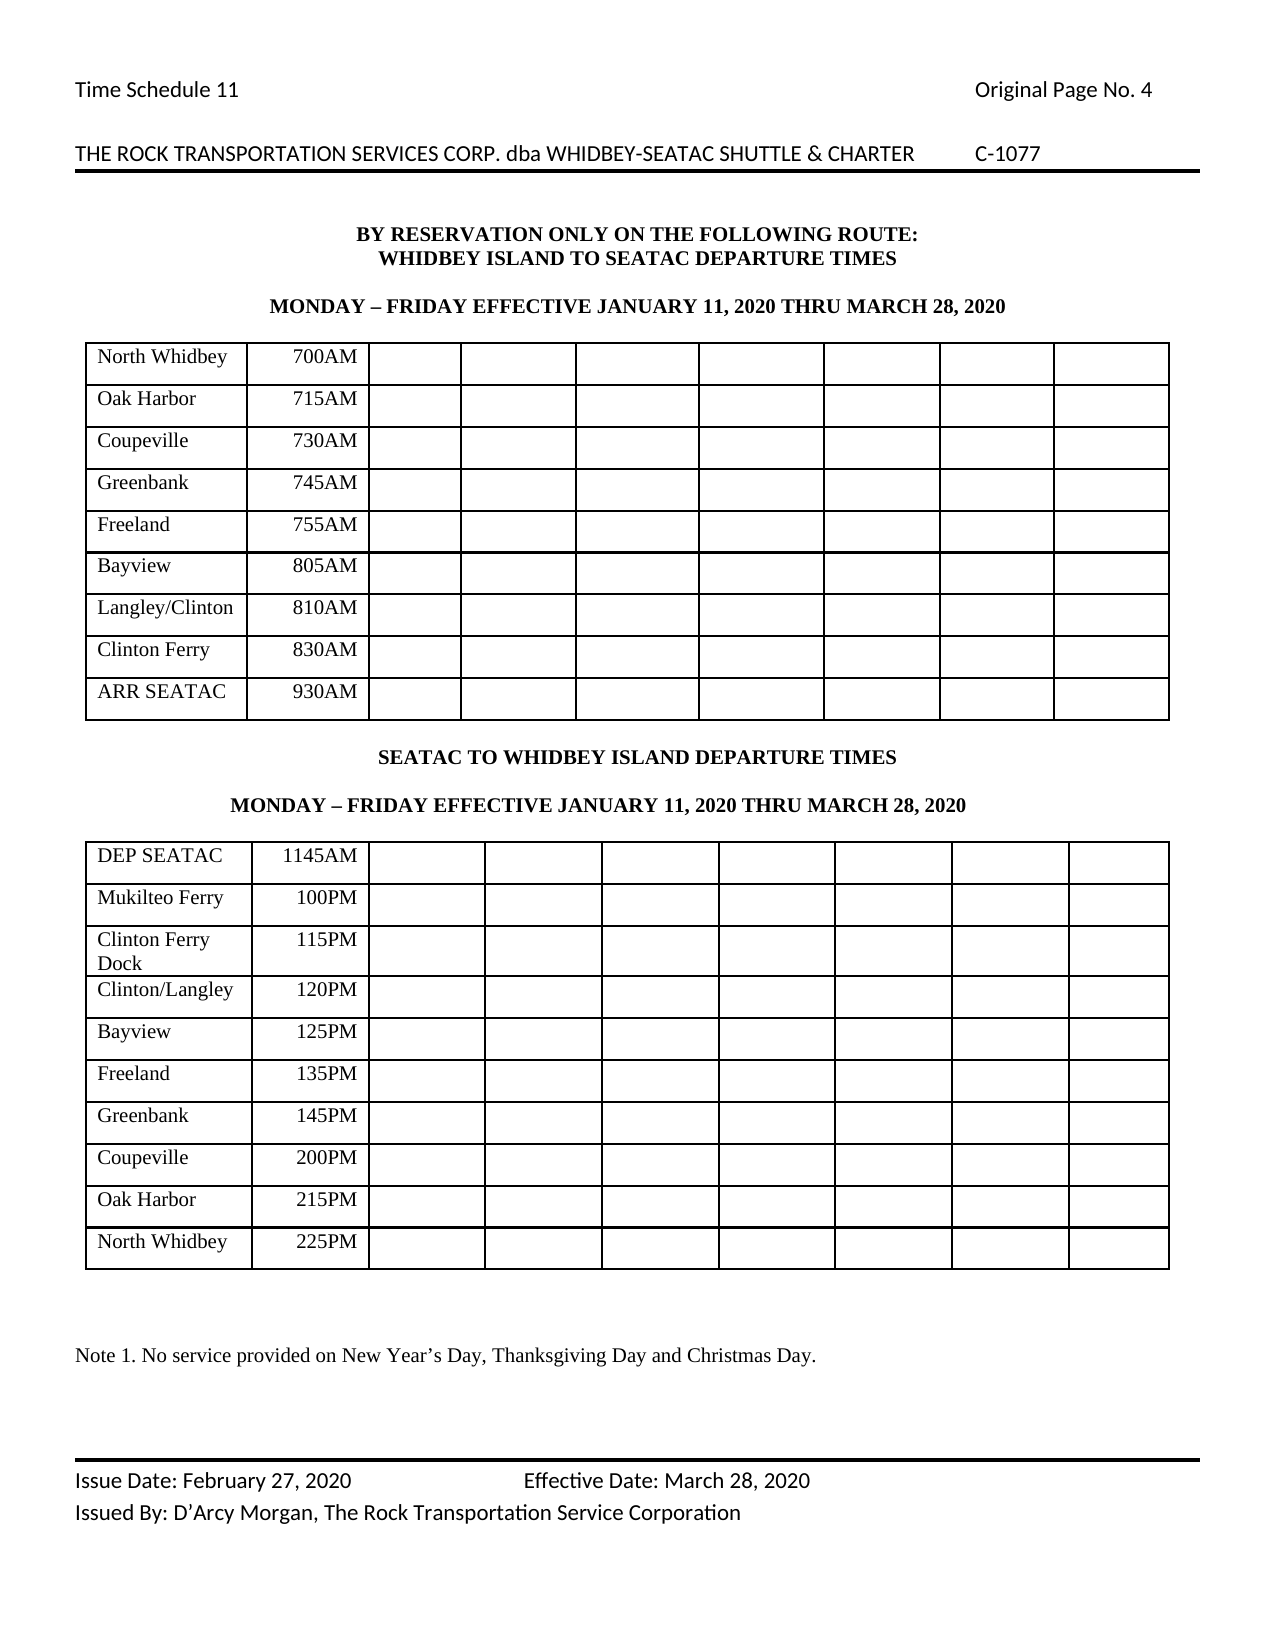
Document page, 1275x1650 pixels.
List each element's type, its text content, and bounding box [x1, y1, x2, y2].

table_cell [720, 977, 834, 1017]
table_cell [720, 1229, 834, 1268]
text BY RESERVATION ONLY ON THE FOLLOWING ROUTE: [75, 222, 1200, 246]
table_cell [941, 512, 1053, 551]
table_cell [1070, 1103, 1168, 1143]
table_cell [603, 1229, 718, 1268]
table_cell [370, 1187, 484, 1226]
table_cell Freeland [87, 1061, 251, 1101]
table_cell [486, 1061, 601, 1101]
table_cell [486, 927, 601, 975]
table_cell [825, 554, 939, 593]
table_cell [1070, 885, 1168, 925]
table_cell [370, 512, 460, 551]
table_cell Clinton Ferry [87, 637, 246, 677]
table_cell [370, 428, 460, 468]
table_cell [1055, 637, 1168, 677]
table_header [941, 344, 1053, 384]
text Note 1. No service provided on New Year’s Day, Thanksgiving Day and Christmas Day. [75, 1343, 1200, 1367]
table_cell [700, 679, 823, 719]
table_cell [603, 1145, 718, 1184]
table_cell [825, 470, 939, 509]
table_cell [370, 386, 460, 426]
table_header [953, 843, 1068, 883]
table_cell [486, 1103, 601, 1143]
table_cell 755AM [248, 512, 368, 551]
table_cell [370, 1229, 484, 1268]
table_cell [720, 1187, 834, 1226]
text SEATAC TO WHIDBEY ISLAND DEPARTURE TIMES [75, 745, 1200, 769]
table_header 700AM [248, 344, 368, 384]
table_cell 830AM [248, 637, 368, 677]
table_header [836, 843, 951, 883]
table_cell [941, 554, 1053, 593]
table_cell [577, 637, 698, 677]
table_cell 120PM [253, 977, 368, 1017]
table_cell [486, 1187, 601, 1226]
table_cell [953, 1229, 1068, 1268]
table_cell [1070, 1145, 1168, 1184]
table_cell Bayview [87, 554, 246, 593]
table_cell [462, 512, 575, 551]
table_cell [370, 679, 460, 719]
table_cell 215PM [253, 1187, 368, 1226]
table_cell [603, 1187, 718, 1226]
table_cell [1055, 386, 1168, 426]
table_cell [700, 386, 823, 426]
table_cell ARR SEATAC [87, 679, 246, 719]
table_cell [1055, 554, 1168, 593]
table_cell [825, 679, 939, 719]
table_cell [1055, 595, 1168, 635]
table_cell [825, 637, 939, 677]
table_header [603, 843, 718, 883]
table_cell [953, 1061, 1068, 1101]
table_cell [486, 885, 601, 925]
table_cell [603, 927, 718, 975]
table_cell Coupeville [87, 428, 246, 468]
table_cell 200PM [253, 1145, 368, 1184]
table_cell [603, 885, 718, 925]
table_cell [825, 386, 939, 426]
table_cell [1055, 512, 1168, 551]
table_cell 730AM [248, 428, 368, 468]
table_cell [836, 1061, 951, 1101]
table_cell [720, 1061, 834, 1101]
table_cell [700, 512, 823, 551]
table_cell [603, 1103, 718, 1143]
table_cell [1055, 679, 1168, 719]
table_header [370, 344, 460, 384]
table_cell [1070, 1229, 1168, 1268]
table_cell [462, 595, 575, 635]
table_cell [825, 428, 939, 468]
table_cell [1070, 927, 1168, 975]
table_cell [486, 977, 601, 1017]
table_header [720, 843, 834, 883]
table_cell [370, 470, 460, 509]
table_header North Whidbey [87, 344, 246, 384]
table_cell [953, 885, 1068, 925]
table_cell [1070, 1061, 1168, 1101]
table_cell [603, 1061, 718, 1101]
table_cell [836, 885, 951, 925]
table_cell 715AM [248, 386, 368, 426]
table_cell [486, 1229, 601, 1268]
table_cell [953, 977, 1068, 1017]
table_cell Bayview [87, 1019, 251, 1059]
table_cell Freeland [87, 512, 246, 551]
text MONDAY – FRIDAY EFFECTIVE JANUARY 11, 2020 THRU MARCH 28, 2020 [150, 793, 1200, 817]
table_cell [720, 1145, 834, 1184]
table_cell [836, 927, 951, 975]
table_cell [836, 1103, 951, 1143]
table_cell [700, 595, 823, 635]
table_cell [577, 554, 698, 593]
table_cell [720, 927, 834, 975]
table_cell [700, 428, 823, 468]
table_cell [370, 595, 460, 635]
table_cell [941, 470, 1053, 509]
table_cell North Whidbey [87, 1229, 251, 1268]
table_header [370, 843, 484, 883]
table_cell [462, 554, 575, 593]
table_cell [953, 1019, 1068, 1059]
table_cell Greenbank [87, 1103, 251, 1143]
table_cell 145PM [253, 1103, 368, 1143]
table_cell [577, 512, 698, 551]
table_cell Clinton/Langley [87, 977, 251, 1017]
table_cell [1055, 428, 1168, 468]
text MONDAY – FRIDAY EFFECTIVE JANUARY 11, 2020 THRU MARCH 28, 2020 [75, 294, 1200, 318]
table_cell [462, 679, 575, 719]
table_cell 135PM [253, 1061, 368, 1101]
table_cell [370, 1145, 484, 1184]
table_cell [370, 1019, 484, 1059]
table_cell 225PM [253, 1229, 368, 1268]
table_cell [953, 1187, 1068, 1226]
table_header 1145AM [253, 843, 368, 883]
text WHIDBEY ISLAND TO SEATAC DEPARTURE TIMES [75, 246, 1200, 270]
table_cell [1070, 977, 1168, 1017]
table_cell [941, 595, 1053, 635]
table_cell [462, 637, 575, 677]
table_header [825, 344, 939, 384]
table_cell [370, 1061, 484, 1101]
table_cell 745AM [248, 470, 368, 509]
table_cell [836, 1145, 951, 1184]
table_cell [462, 428, 575, 468]
table_cell [720, 885, 834, 925]
table_cell [700, 554, 823, 593]
table_cell [836, 977, 951, 1017]
table_cell Clinton Ferry Dock [87, 927, 251, 975]
table_cell [836, 1019, 951, 1059]
table_cell Mukilteo Ferry [87, 885, 251, 925]
table_cell [720, 1019, 834, 1059]
table_cell [370, 554, 460, 593]
table_cell [370, 885, 484, 925]
table_cell [1055, 470, 1168, 509]
table_cell [1070, 1019, 1168, 1059]
table_cell Oak Harbor [87, 386, 246, 426]
table_cell [370, 977, 484, 1017]
table_cell [577, 595, 698, 635]
table_cell Oak Harbor [87, 1187, 251, 1226]
table_cell [462, 470, 575, 509]
table_cell Greenbank [87, 470, 246, 509]
table_cell [603, 1019, 718, 1059]
table_cell [370, 637, 460, 677]
table_cell [577, 386, 698, 426]
table_cell [577, 679, 698, 719]
table_cell [700, 637, 823, 677]
table_cell [370, 927, 484, 975]
table_cell [941, 428, 1053, 468]
table_cell [486, 1019, 601, 1059]
table_cell [370, 1103, 484, 1143]
table_cell 930AM [248, 679, 368, 719]
table_cell [836, 1229, 951, 1268]
table_cell [720, 1103, 834, 1143]
table_cell [941, 386, 1053, 426]
table_cell [577, 428, 698, 468]
table_header DEP SEATAC [87, 843, 251, 883]
table_cell [941, 679, 1053, 719]
table_cell [825, 512, 939, 551]
table_header [1055, 344, 1168, 384]
table_cell [953, 927, 1068, 975]
table_cell 115PM [253, 927, 368, 975]
table_cell [953, 1145, 1068, 1184]
table_cell [603, 977, 718, 1017]
table_header [577, 344, 698, 384]
table_cell [836, 1187, 951, 1226]
table_cell 810AM [248, 595, 368, 635]
table_header [462, 344, 575, 384]
table_cell [486, 1145, 601, 1184]
table_cell [941, 637, 1053, 677]
table_header [486, 843, 601, 883]
table_cell 100PM [253, 885, 368, 925]
table_header [700, 344, 823, 384]
table_cell Langley/Clinton [87, 595, 246, 635]
table_header [1070, 843, 1168, 883]
table_cell [953, 1103, 1068, 1143]
table_cell Coupeville [87, 1145, 251, 1184]
table_cell [825, 595, 939, 635]
table_cell [462, 386, 575, 426]
table_cell [700, 470, 823, 509]
table_cell [1070, 1187, 1168, 1226]
table_cell 125PM [253, 1019, 368, 1059]
table_cell 805AM [248, 554, 368, 593]
table_cell [577, 470, 698, 509]
